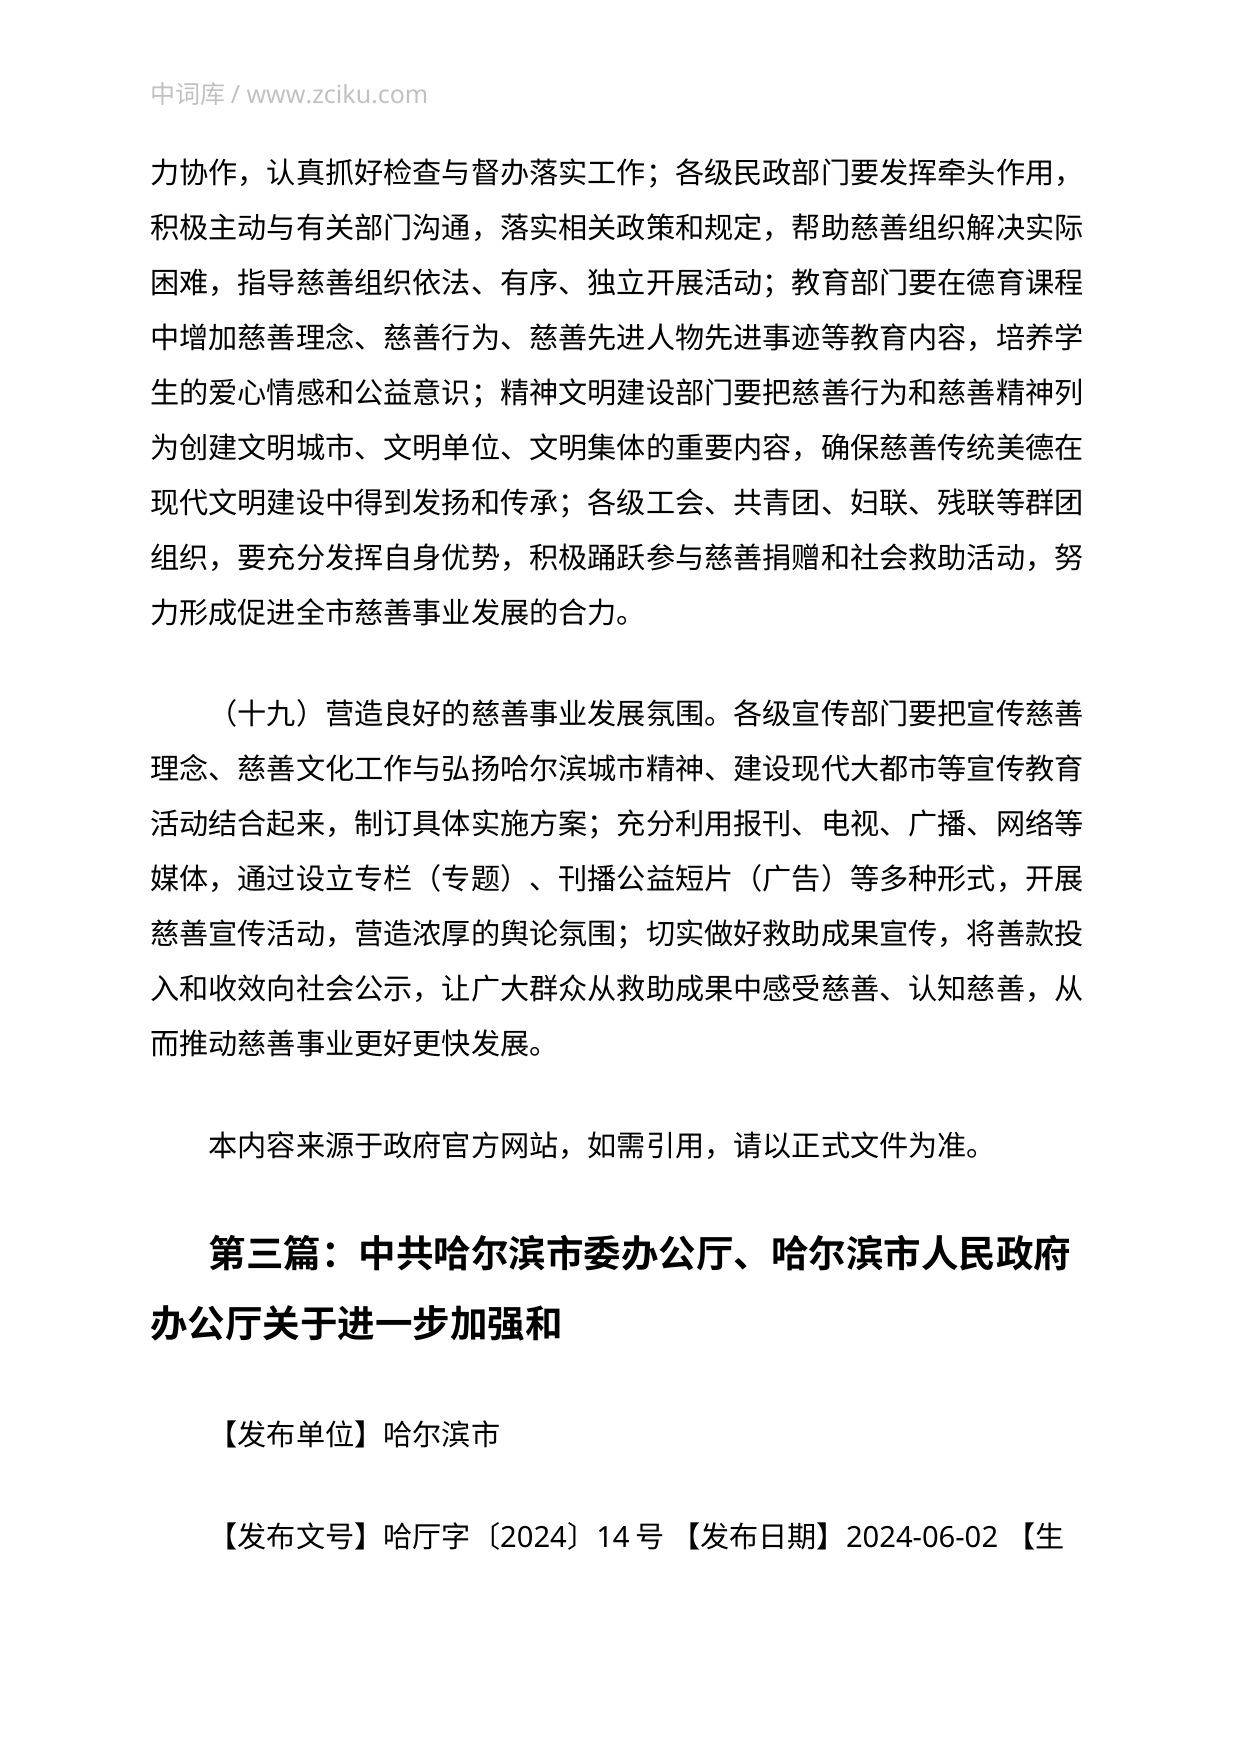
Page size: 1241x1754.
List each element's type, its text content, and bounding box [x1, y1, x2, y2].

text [150, 1513, 1090, 1556]
text （十九）营造良好的慈善事业发展氛围。各级宣传部门要把宣传慈善理念、慈善文化工作与弘扬哈尔滨城市精神、建设现代大都市等宣传教育活动结合起来，制订具体实施方案；充分利用报刊、电视、广播、网络等媒体，通过设立专栏（专题）、刊播公益短片（广告）等多种形式，开展慈善宣传活动，营造浓厚的舆论氛围；切实做好救助成果宣传，将善款投入和收效向社会公示，让广大群众从救助成果中感受慈善、认知慈善，从而推动慈善事业更好更快发展。 [150, 691, 1090, 1063]
text 本内容来源于政府官方网站，如需引用，请以正式文件为准。 [150, 1122, 1090, 1164]
text 【发布单位】哈尔滨市 [150, 1412, 1090, 1454]
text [150, 150, 1090, 631]
text 第三篇：中共哈尔滨市委办公厅、哈尔滨市人民政府办公厅关于进一步加强和 [150, 1224, 1090, 1349]
